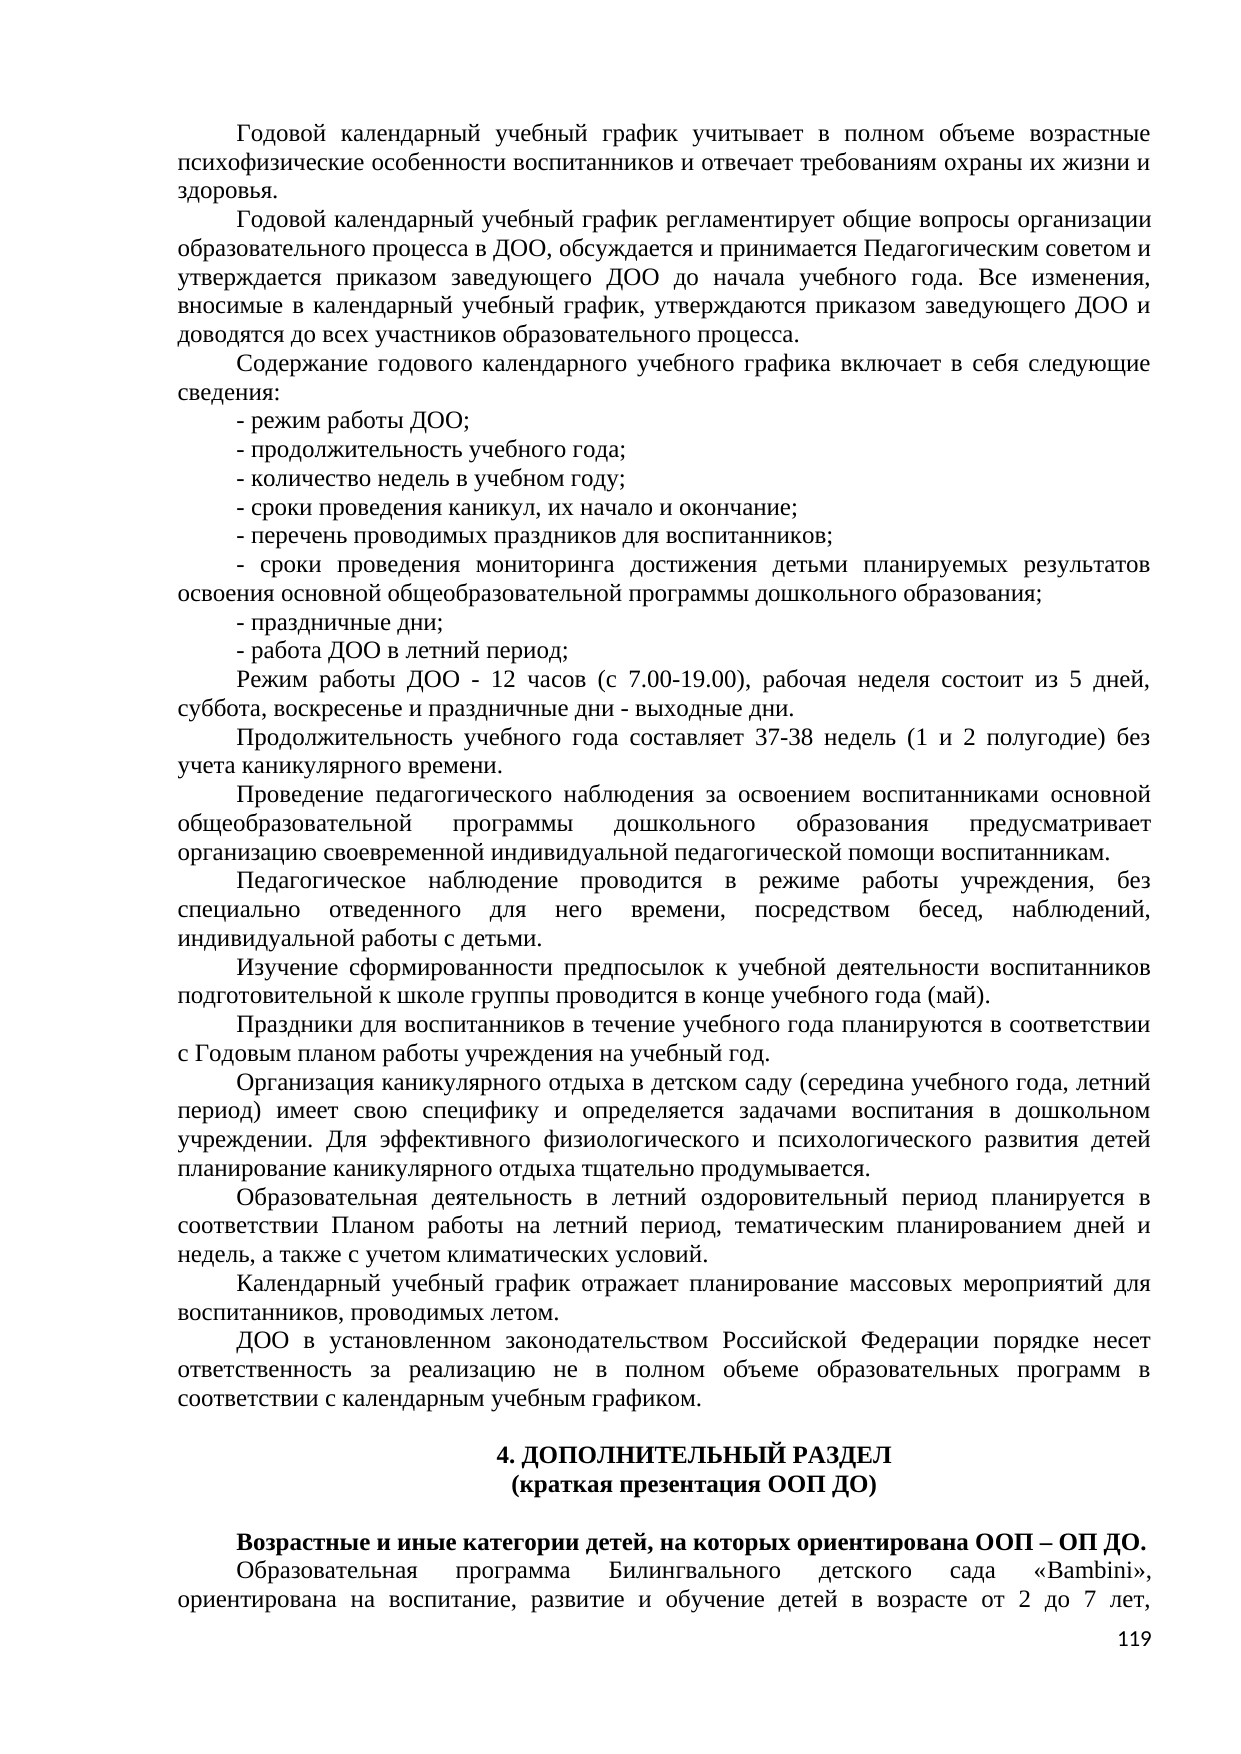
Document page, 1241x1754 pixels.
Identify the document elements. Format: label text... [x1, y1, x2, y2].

text - сроки проведения каникул, их начало и окончание; [177, 492, 1152, 521]
text Педагогическое наблюдение проводится в режиме работы учреждения, без специально отведенного для него времени, посредством бесед, наблюдений, индивидуальной работы с детьми. [177, 866, 1152, 952]
text - работа ДОО в летний период; [177, 636, 1152, 664]
text Образовательная деятельность в летний оздоровительный период планируется в соответствии Планом работы на летний период, тематическим планированием дней и недель, а также с учетом климатических условий. [177, 1182, 1152, 1268]
list (краткая презентация ООП ДО) [177, 1469, 1152, 1498]
text Годовой календарный учебный график регламентирует общие вопросы организации образовательного процесса в ДОО, обсуждается и принимается Педагогическим советом и утверждается приказом заведующего ДОО до начала учебного года. Все изменения, вносимые в календарный учебный график, утверждаются приказом заведующего ДОО и доводятся до всех участников образовательного процесса. [177, 204, 1152, 348]
text - перечень проводимых праздников для воспитанников; [177, 521, 1152, 549]
text Режим работы ДОО - 12 часов (с 7.00-19.00), рабочая неделя состоит из 5 дней, суббота, воскресенье и праздничные дни - выходные дни. [177, 664, 1152, 722]
text ДОО в установленном законодательством Российской Федерации порядке несет ответственность за реализацию не в полном объеме образовательных программ в соответствии с календарным учебным графиком. [177, 1326, 1152, 1412]
text Возрастные и иные категории детей, на которых ориентирована ООП – ОП ДО. [177, 1527, 1152, 1556]
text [177, 1556, 1152, 1613]
text Календарный учебный график отражает планирование массовых мероприятий для воспитанников, проводимых летом. [177, 1268, 1152, 1326]
text - количество недель в учебном году; [177, 463, 1152, 492]
text - праздничные дни; [177, 607, 1152, 636]
text Продолжительность учебного года составляет 37-38 недель (1 и 2 полугодие) без учета каникулярного времени. [177, 722, 1152, 779]
text Праздники для воспитанников в течение учебного года планируются в соответствии с Годовым планом работы учреждения на учебный год. [177, 1009, 1152, 1067]
text Проведение педагогического наблюдения за освоением воспитанниками основной общеобразовательной программы дошкольного образования предусматривает организацию своевременной индивидуальной педагогической помощи воспитанникам. [177, 779, 1152, 866]
text Организация каникулярного отдыха в детском саду (середина учебного года, летний период) имеет свою специфику и определяется задачами воспитания в дошкольном учреждении. Для эффективного физиологического и психологического развития детей планирование каникулярного отдыха тщательно продумывается. [177, 1067, 1152, 1182]
list 4. ДОПОЛНИТЕЛЬНЫЙ РАЗДЕЛ [177, 1441, 1152, 1469]
text - сроки проведения мониторинга достижения детьми планируемых результатов освоения основной общеобразовательной программы дошкольного образования; [177, 549, 1152, 607]
text - продолжительность учебного года; [177, 434, 1152, 463]
text Содержание годового календарного учебного графика включает в себя следующие сведения: [177, 348, 1152, 406]
text Изучение сформированности предпосылок к учебной деятельности воспитанников подготовительной к школе группы проводится в конце учебного года (май). [177, 952, 1152, 1009]
text Годовой календарный учебный график учитывает в полном объеме возрастные психофизические особенности воспитанников и отвечает требованиям охраны их жизни и здоровья. [177, 118, 1152, 204]
text - режим работы ДОО; [177, 406, 1152, 434]
